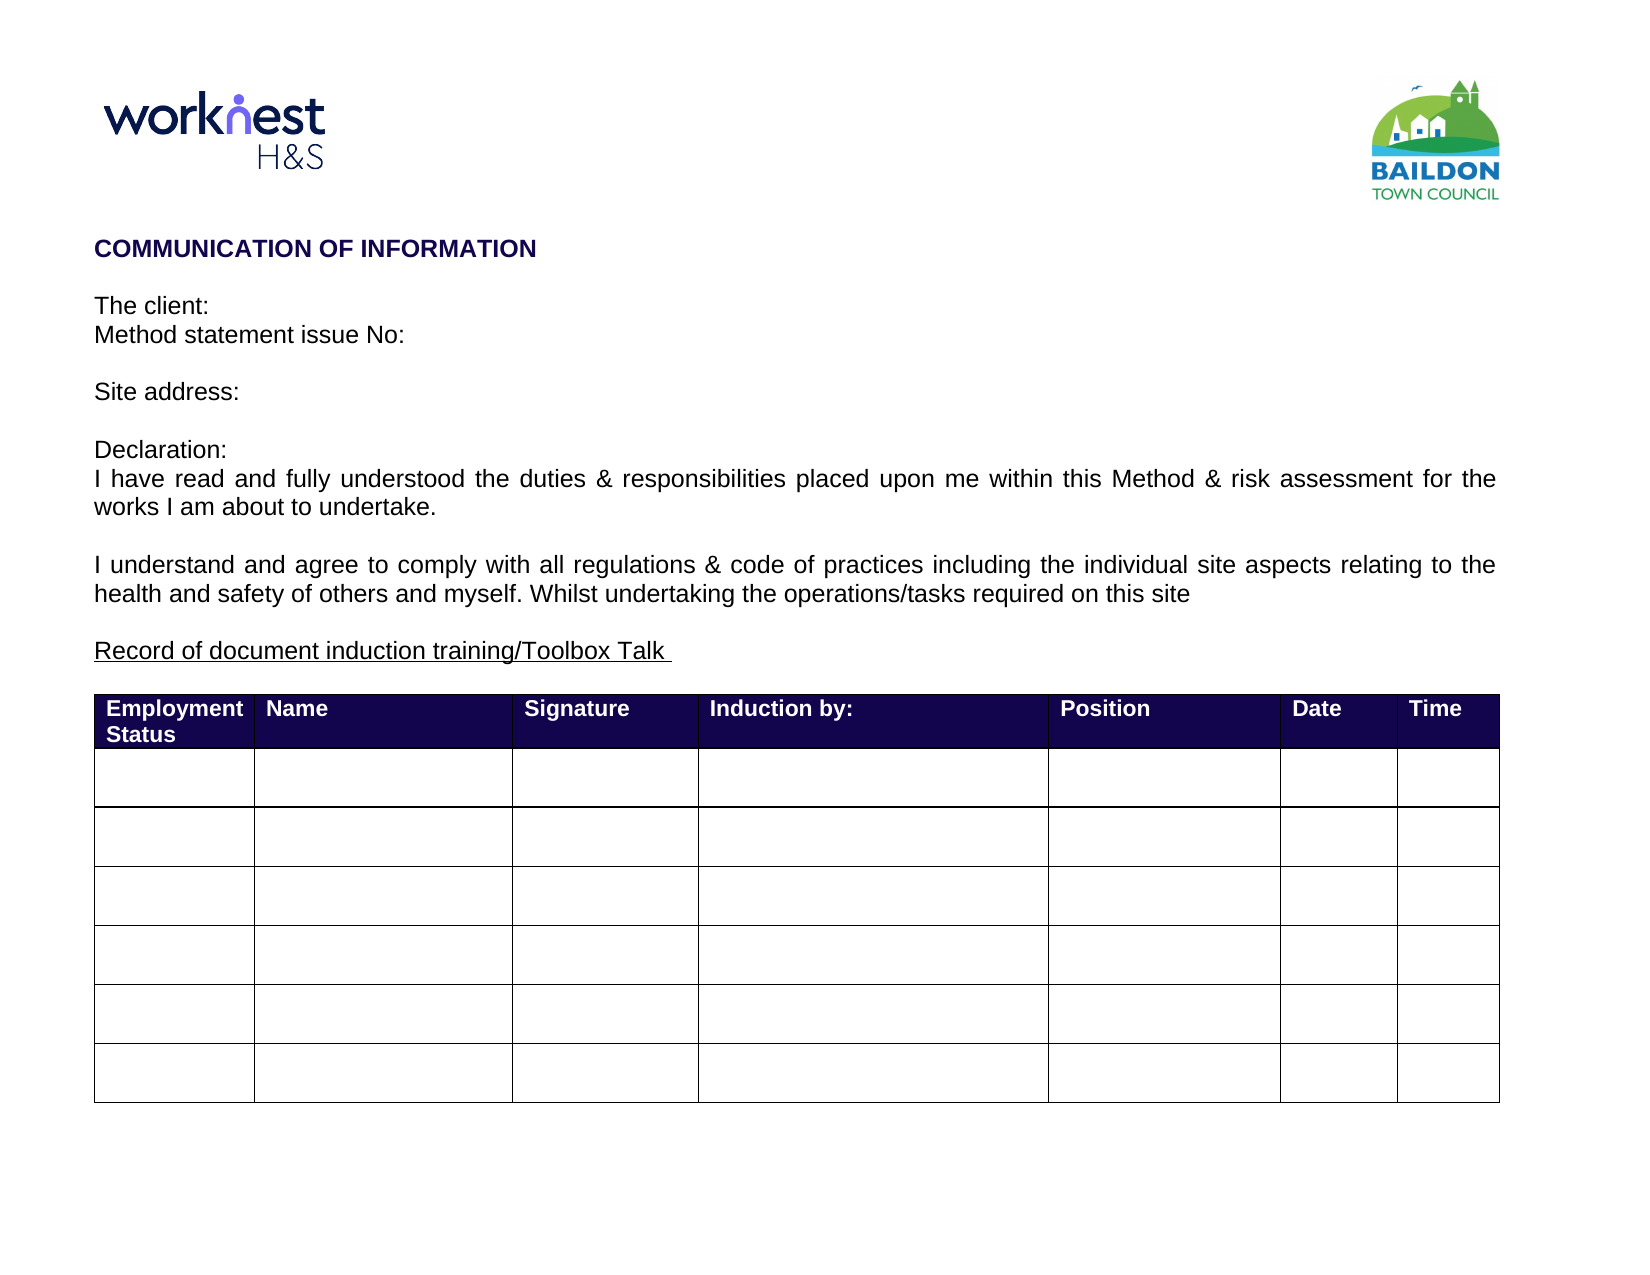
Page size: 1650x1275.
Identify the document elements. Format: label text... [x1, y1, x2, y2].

table_cell [699, 749, 1048, 806]
table_cell [255, 1044, 512, 1102]
table_header Employment Status [95, 695, 254, 747]
table_cell [1281, 808, 1397, 866]
table_header Time [1398, 695, 1499, 747]
table_header Date [1281, 695, 1397, 747]
text COMMUNICATION OF INFORMATION [94, 234, 1500, 262]
text The client: [94, 291, 1500, 320]
table_cell [1049, 1044, 1280, 1102]
table_cell [1281, 749, 1397, 806]
text Declaration: [94, 435, 1500, 464]
table_cell [95, 985, 254, 1043]
table_header Name [255, 695, 512, 747]
table_cell [255, 985, 512, 1043]
table_cell [95, 808, 254, 866]
table_header Signature [513, 695, 698, 747]
table_cell [1398, 985, 1499, 1043]
table_cell [1281, 867, 1397, 924]
table_header Induction by: [699, 695, 1048, 747]
table_cell [699, 1044, 1048, 1102]
table_cell [513, 926, 698, 984]
table_cell [255, 749, 512, 806]
table_cell [699, 867, 1048, 924]
table_cell [513, 808, 698, 866]
table_cell [1049, 985, 1280, 1043]
picture [103, 91, 326, 178]
text Record of document induction training/Toolbox Talk [94, 636, 1500, 665]
table_cell [1049, 749, 1280, 806]
table_cell [1049, 867, 1280, 924]
table_cell [1281, 926, 1397, 984]
table_cell [513, 867, 698, 924]
table_cell [1281, 985, 1397, 1043]
table_cell [95, 867, 254, 924]
table_cell [699, 985, 1048, 1043]
table_cell [699, 808, 1048, 866]
text Site address: [94, 377, 1500, 406]
text I understand and agree to comply with all regulations & code of practices including the individual site aspects relating to the health and safety of others and myself. Whilst undertaking the operations/tasks required on this site [94, 550, 1500, 607]
picture [1370, 75, 1500, 205]
table_cell [255, 867, 512, 924]
table_cell [1281, 1044, 1397, 1102]
table_cell [699, 926, 1048, 984]
text Method statement issue No: [94, 320, 1500, 349]
table_cell [95, 926, 254, 984]
table_cell [513, 985, 698, 1043]
table_cell [1049, 926, 1280, 984]
table_cell [1398, 867, 1499, 924]
text I have read and fully understood the duties & responsibilities placed upon me within this Method & risk assessment for the works I am about to undertake. [94, 464, 1500, 521]
table_cell [255, 808, 512, 866]
table_cell [95, 1044, 254, 1102]
table_cell [1398, 1044, 1499, 1102]
table_cell [1398, 808, 1499, 866]
table_cell [255, 926, 512, 984]
table_cell [95, 749, 254, 806]
table_cell [1398, 926, 1499, 984]
table_cell [513, 749, 698, 806]
table_cell [1049, 808, 1280, 866]
table_cell [1398, 749, 1499, 806]
table_cell [513, 1044, 698, 1102]
table_header Position [1049, 695, 1280, 747]
